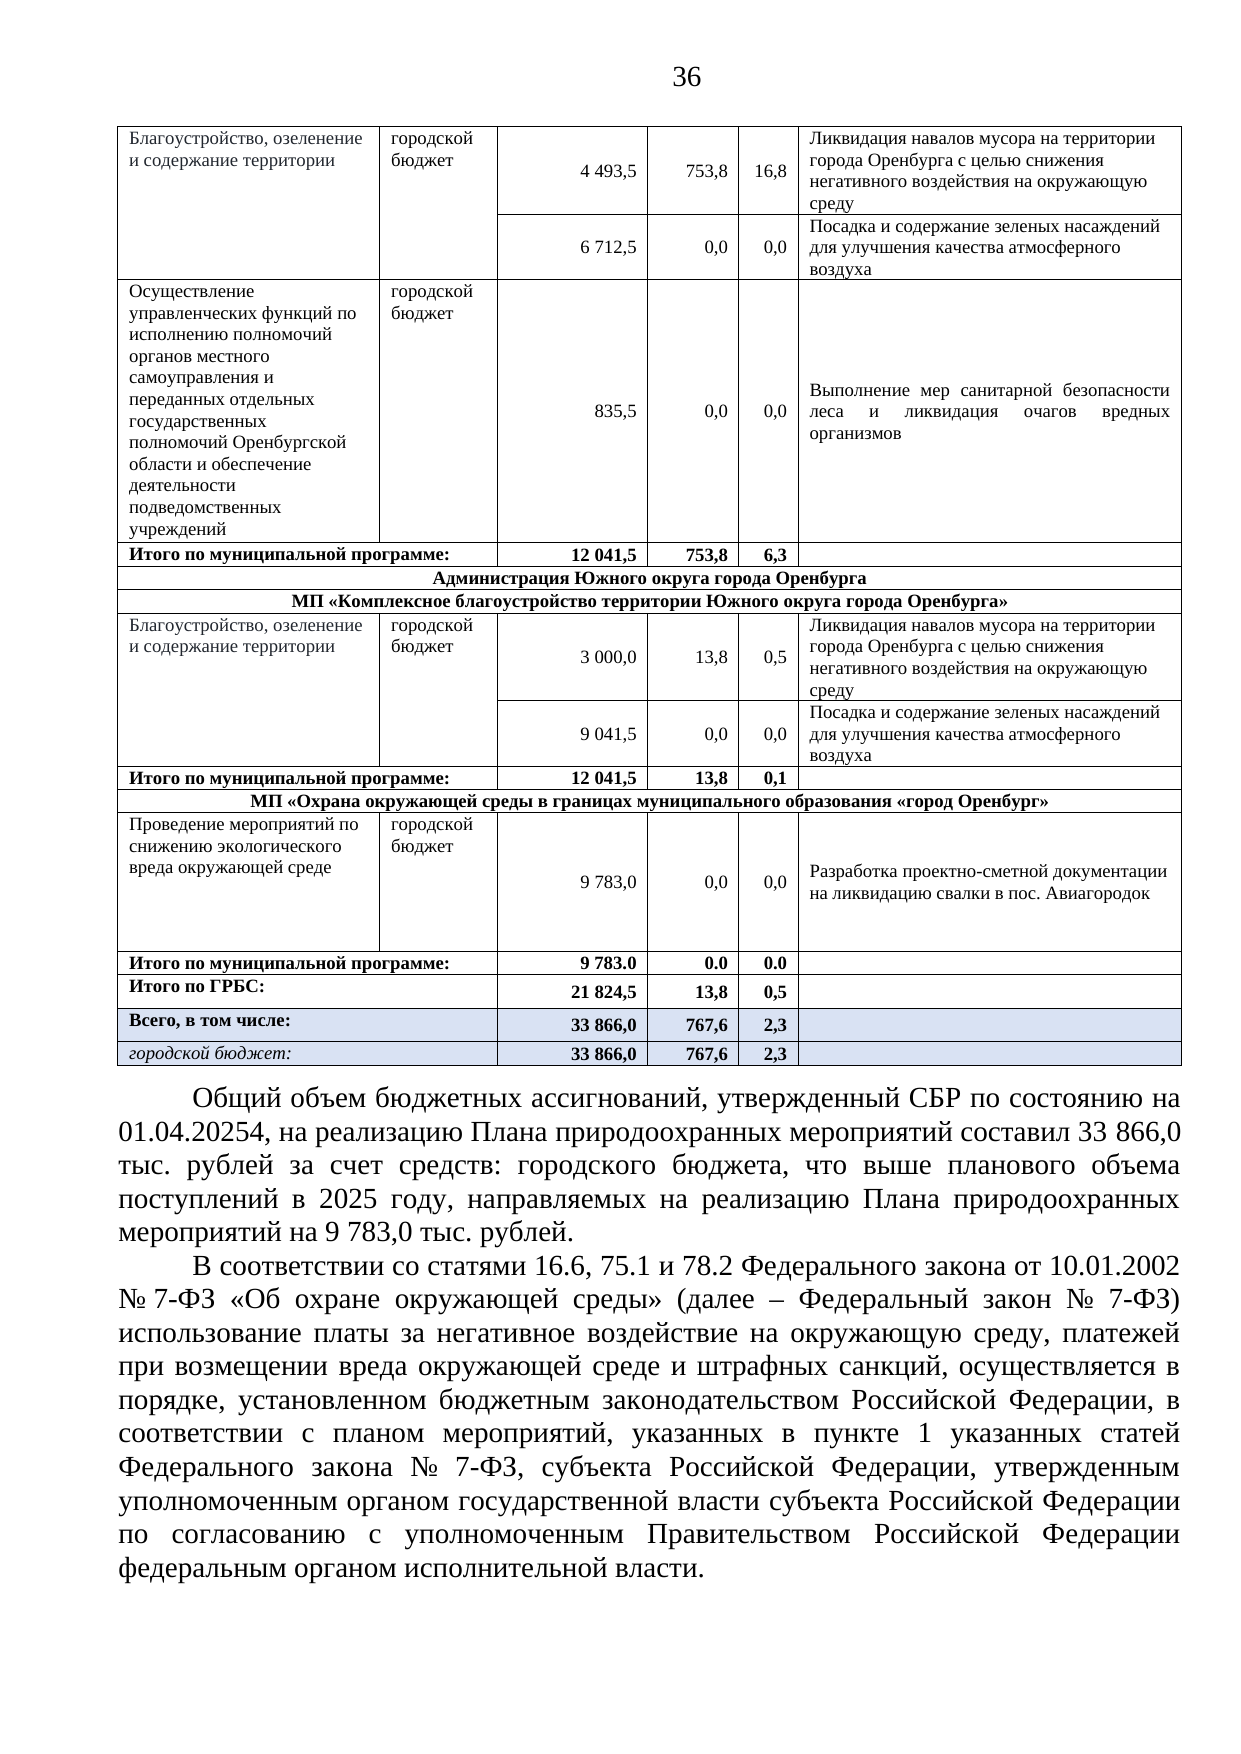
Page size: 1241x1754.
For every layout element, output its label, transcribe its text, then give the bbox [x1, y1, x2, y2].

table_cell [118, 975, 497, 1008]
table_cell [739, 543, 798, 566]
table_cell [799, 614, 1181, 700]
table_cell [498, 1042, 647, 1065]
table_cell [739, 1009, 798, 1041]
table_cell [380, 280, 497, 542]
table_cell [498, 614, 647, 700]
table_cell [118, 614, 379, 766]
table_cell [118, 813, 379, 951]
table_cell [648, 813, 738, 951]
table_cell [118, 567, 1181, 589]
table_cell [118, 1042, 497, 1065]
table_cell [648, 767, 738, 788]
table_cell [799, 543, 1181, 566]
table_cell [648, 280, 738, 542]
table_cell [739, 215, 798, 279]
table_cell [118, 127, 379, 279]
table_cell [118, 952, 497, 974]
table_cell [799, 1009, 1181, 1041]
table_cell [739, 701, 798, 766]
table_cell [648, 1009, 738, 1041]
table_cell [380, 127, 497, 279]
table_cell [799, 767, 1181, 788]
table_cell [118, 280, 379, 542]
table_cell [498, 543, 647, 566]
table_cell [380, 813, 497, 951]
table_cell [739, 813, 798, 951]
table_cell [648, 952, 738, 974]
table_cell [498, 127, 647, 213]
text Общий объем бюджетных ассигнований, утвержденный СБР по состоянию на 01.04.20254, на реализацию Плана природоохранных мероприятий составил 33 866,0 тыс. рублей за счет средств: городского бюджета, что выше планового объема поступлений в 2025 году, направляемых на реализацию Плана природоохранных мероприятий на 9 783,0 тыс. рублей. [118, 1080, 1181, 1248]
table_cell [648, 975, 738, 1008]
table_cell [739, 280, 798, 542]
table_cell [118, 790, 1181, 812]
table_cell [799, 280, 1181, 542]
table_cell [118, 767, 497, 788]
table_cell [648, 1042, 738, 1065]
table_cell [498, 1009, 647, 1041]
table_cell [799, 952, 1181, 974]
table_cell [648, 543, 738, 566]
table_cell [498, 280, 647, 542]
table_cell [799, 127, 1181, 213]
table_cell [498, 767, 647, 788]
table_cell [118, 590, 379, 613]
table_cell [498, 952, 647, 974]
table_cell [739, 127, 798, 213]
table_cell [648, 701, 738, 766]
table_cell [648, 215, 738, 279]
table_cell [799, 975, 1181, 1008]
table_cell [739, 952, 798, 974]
text В соответствии со статями 16.6, 75.1 и 78.2 Федерального закона от 10.01.2002 № 7-ФЗ «Об охране окружающей среды» (далее – Федеральный закон № 7-ФЗ) использование платы за негативное воздействие на окружающую среду, платежей при возмещении вреда окружающей среде и штрафных санкций, осуществляется в порядке, установленном бюджетным законодательством Российской Федерации, в соответствии с планом мероприятий, указанных в пункте 1 указанных статей Федерального закона № 7-ФЗ, субъекта Российской Федерации, утвержденным уполномоченным органом государственной власти субъекта Российской Федерации по согласованию с уполномоченным Правительством Российской Федерации федеральным органом исполнительной власти. [118, 1248, 1181, 1583]
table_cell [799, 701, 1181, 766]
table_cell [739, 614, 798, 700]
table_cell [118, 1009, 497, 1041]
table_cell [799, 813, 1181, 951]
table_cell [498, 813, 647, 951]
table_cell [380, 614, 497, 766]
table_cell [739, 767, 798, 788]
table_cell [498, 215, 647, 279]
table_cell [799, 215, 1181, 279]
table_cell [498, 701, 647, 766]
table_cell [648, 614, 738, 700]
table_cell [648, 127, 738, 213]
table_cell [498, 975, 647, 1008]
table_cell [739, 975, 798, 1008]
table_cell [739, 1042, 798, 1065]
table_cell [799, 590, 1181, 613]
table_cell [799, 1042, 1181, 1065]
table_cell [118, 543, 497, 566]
